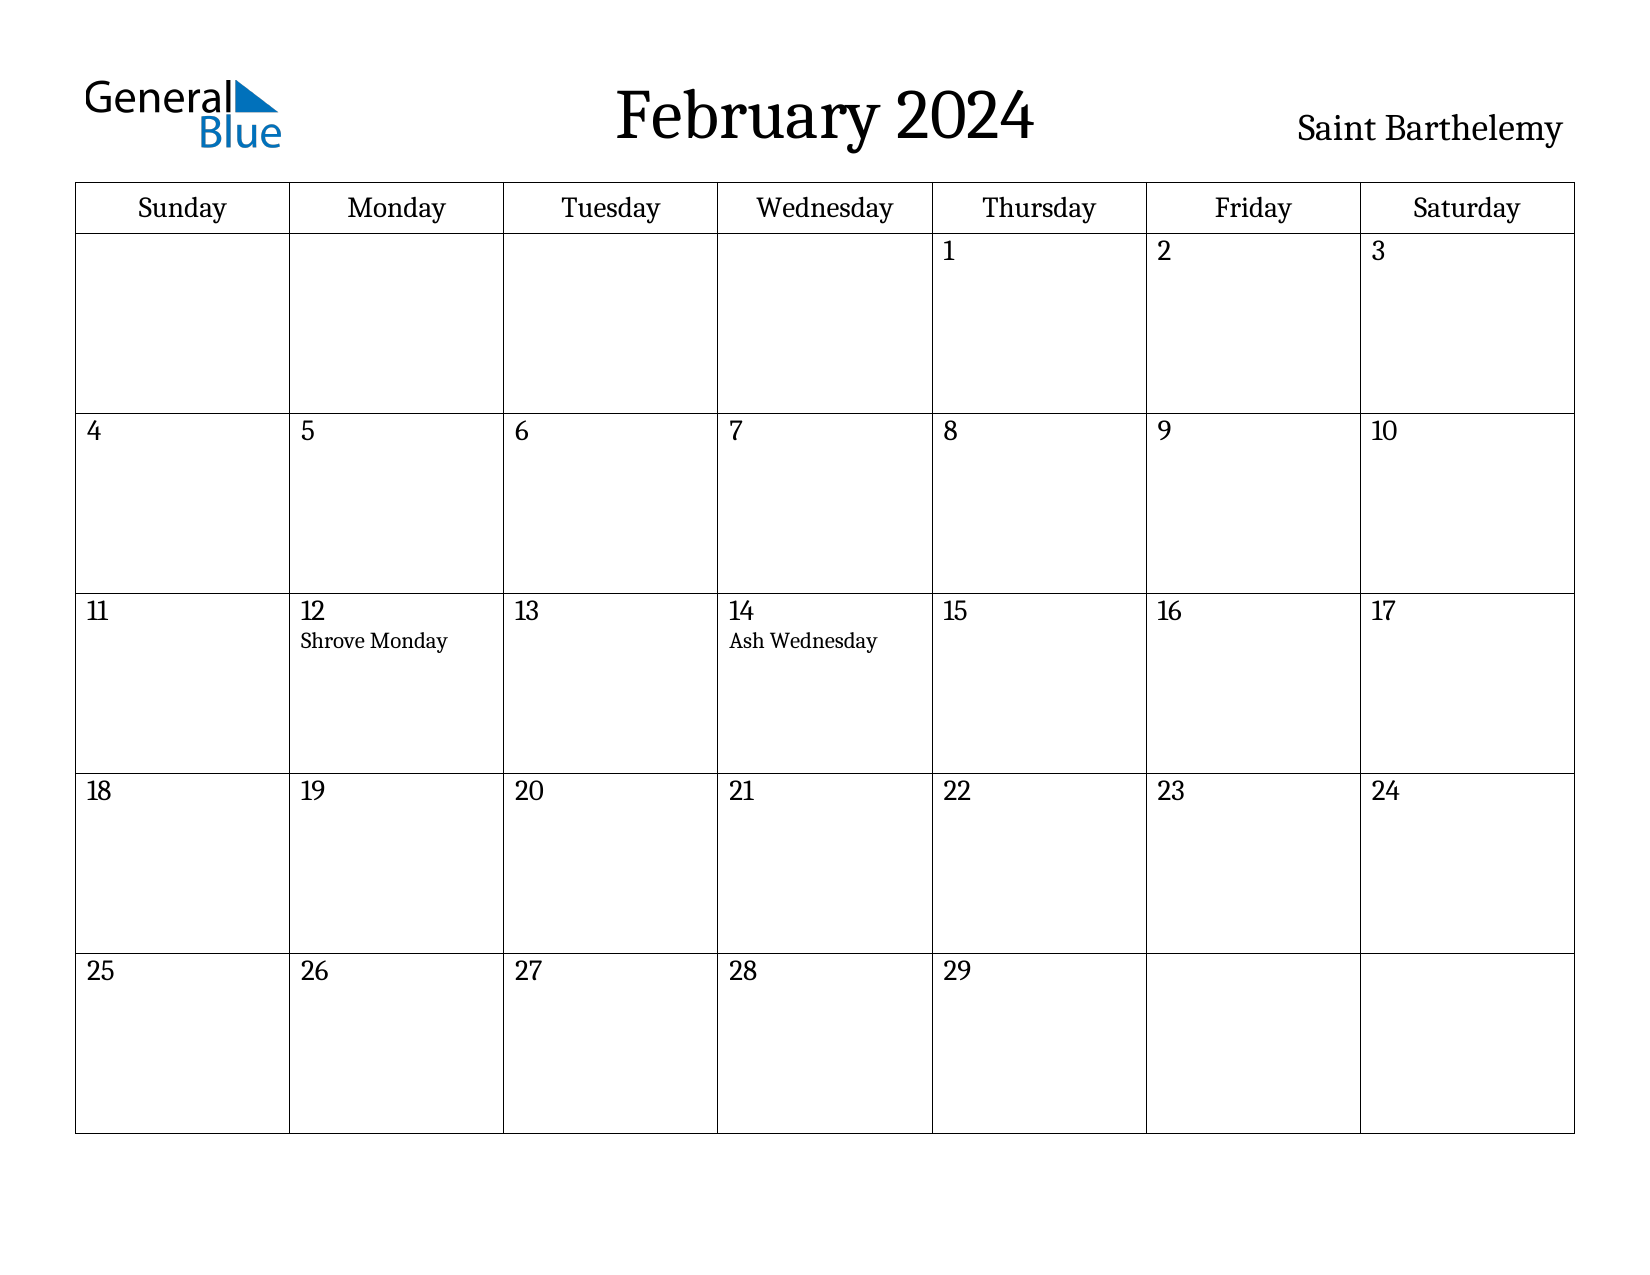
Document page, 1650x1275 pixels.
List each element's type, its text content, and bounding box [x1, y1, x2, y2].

table_cell Wednesday [718, 183, 932, 233]
table_cell 8 [933, 414, 1146, 447]
table_cell [933, 448, 1146, 593]
table_cell Thursday [933, 183, 1146, 233]
table_cell [718, 267, 932, 413]
table_cell 2 [1147, 234, 1360, 267]
table_cell 4 [76, 414, 289, 447]
table_cell 1 [933, 234, 1146, 267]
table_cell [933, 627, 1146, 773]
table_cell 12 [290, 594, 503, 627]
table_cell Friday [1147, 183, 1360, 233]
picture [86, 80, 281, 148]
table_cell Sunday [76, 183, 289, 233]
table_cell 13 [504, 594, 717, 627]
table_cell [1361, 448, 1574, 593]
table_cell 3 [1361, 234, 1574, 267]
table_cell 6 [504, 414, 717, 447]
table_cell Monday [290, 183, 503, 233]
table_cell [1147, 988, 1360, 1133]
table_cell 14 [718, 594, 932, 627]
table_cell [76, 448, 289, 593]
table_cell 9 [1147, 414, 1360, 447]
table_cell [76, 627, 289, 773]
table_cell 15 [933, 594, 1146, 627]
table_cell [1361, 954, 1574, 987]
table_cell [504, 448, 717, 593]
table_cell 29 [933, 954, 1146, 987]
table_cell [76, 267, 289, 413]
table_cell [290, 808, 503, 953]
table_cell [290, 988, 503, 1133]
table_cell 19 [290, 774, 503, 807]
table_cell [504, 627, 717, 773]
table_cell 20 [504, 774, 717, 807]
table_cell [1147, 954, 1360, 987]
table_cell [1361, 988, 1574, 1133]
table_cell [504, 808, 717, 953]
table_cell [290, 448, 503, 593]
table_cell [718, 808, 932, 953]
table_cell Ash Wednesday [718, 627, 932, 773]
table_cell [1147, 808, 1360, 953]
table_header [76, 75, 503, 182]
table_cell [933, 267, 1146, 413]
table_cell [290, 267, 503, 413]
table_cell [1361, 808, 1574, 953]
table_header February 2024 [504, 75, 1146, 182]
table_cell 25 [76, 954, 289, 987]
table_cell 5 [290, 414, 503, 447]
table_cell [76, 234, 289, 267]
table_cell 7 [718, 414, 932, 447]
table_cell 11 [76, 594, 289, 627]
table_cell [504, 234, 717, 267]
table_cell [1147, 267, 1360, 413]
table_cell 26 [290, 954, 503, 987]
table_cell 16 [1147, 594, 1360, 627]
table_cell [933, 988, 1146, 1133]
table_cell 10 [1361, 414, 1574, 447]
table_cell [718, 448, 932, 593]
table_cell [1147, 627, 1360, 773]
table_cell [76, 808, 289, 953]
table_cell [504, 267, 717, 413]
table_cell 21 [718, 774, 932, 807]
table_cell [1361, 627, 1574, 773]
table_cell [76, 988, 289, 1133]
table_cell Saturday [1361, 183, 1574, 233]
table_cell 17 [1361, 594, 1574, 627]
table_cell [504, 988, 717, 1133]
table_cell 27 [504, 954, 717, 987]
table_header Saint Barthelemy [1146, 75, 1574, 182]
table_cell [718, 234, 932, 267]
table_cell 18 [76, 774, 289, 807]
table_cell 23 [1147, 774, 1360, 807]
table_cell 22 [933, 774, 1146, 807]
table_cell [1147, 448, 1360, 593]
table_cell [290, 234, 503, 267]
table_cell [933, 808, 1146, 953]
table_cell 28 [718, 954, 932, 987]
table_cell Shrove Monday [290, 627, 503, 773]
table_cell [1361, 267, 1574, 413]
table_cell Tuesday [504, 183, 717, 233]
table_cell 24 [1361, 774, 1574, 807]
table_cell [718, 988, 932, 1133]
